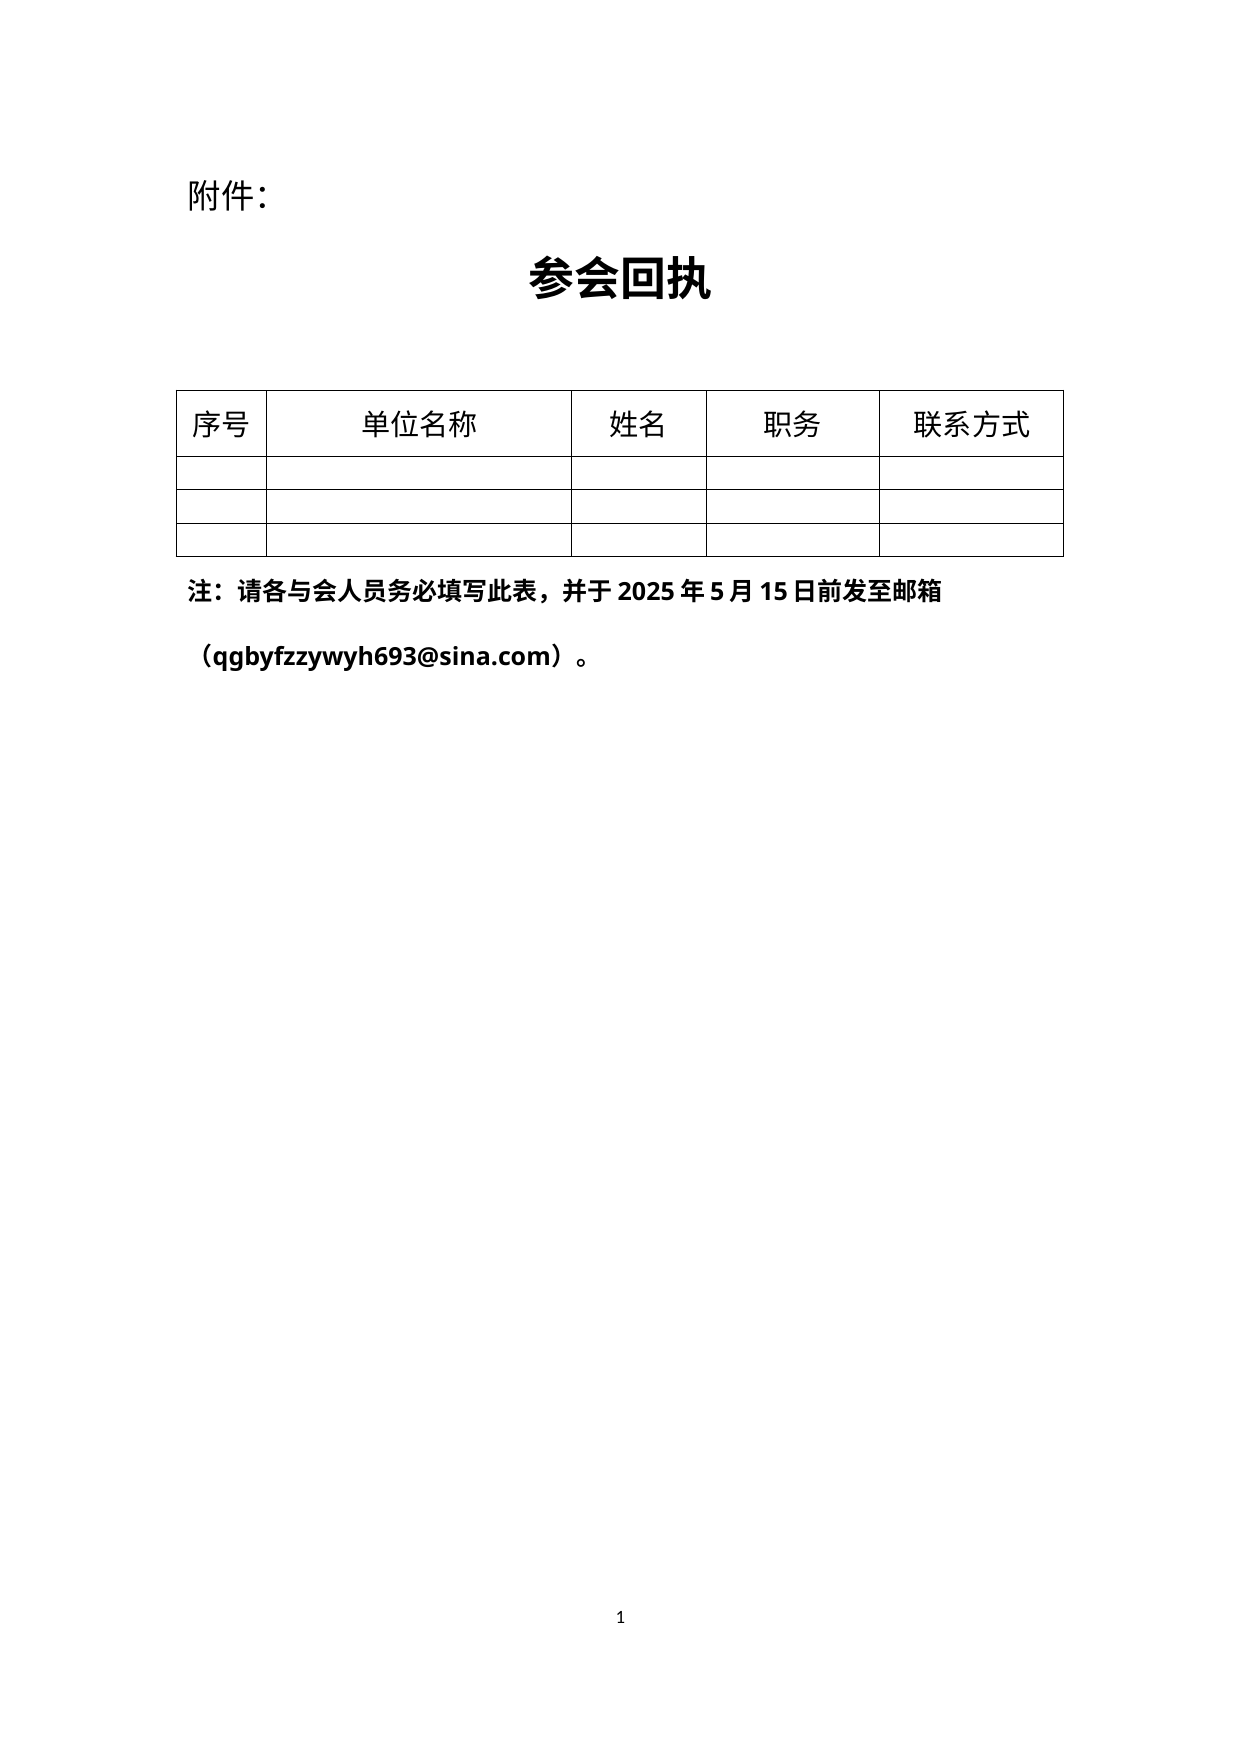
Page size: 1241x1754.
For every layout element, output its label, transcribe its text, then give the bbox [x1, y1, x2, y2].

table_cell [707, 490, 879, 523]
table_cell [572, 490, 706, 523]
table_cell [267, 457, 571, 489]
table_cell [880, 490, 1063, 523]
table_cell [880, 524, 1063, 556]
text 注：请各与会人员务必填写此表，并于2025年5月15日前发至邮箱（qgbyfzzywyh693@sina.com）。 [187, 557, 1053, 687]
table_header 联系方式 [880, 391, 1063, 456]
table_cell [707, 457, 879, 489]
text 附件： [187, 162, 937, 227]
table_cell [177, 524, 266, 556]
table_cell [572, 457, 706, 489]
table_cell [267, 490, 571, 523]
table_cell [267, 524, 571, 556]
table_cell [707, 524, 879, 556]
table_header 单位名称 [267, 391, 571, 456]
table_cell [177, 490, 266, 523]
table_header 序号 [177, 391, 266, 456]
table_cell [572, 524, 706, 556]
text 参会回执 [187, 227, 1053, 324]
table_cell [880, 457, 1063, 489]
table_header 姓名 [572, 391, 706, 456]
table_cell [177, 457, 266, 489]
table_header 职务 [707, 391, 879, 456]
